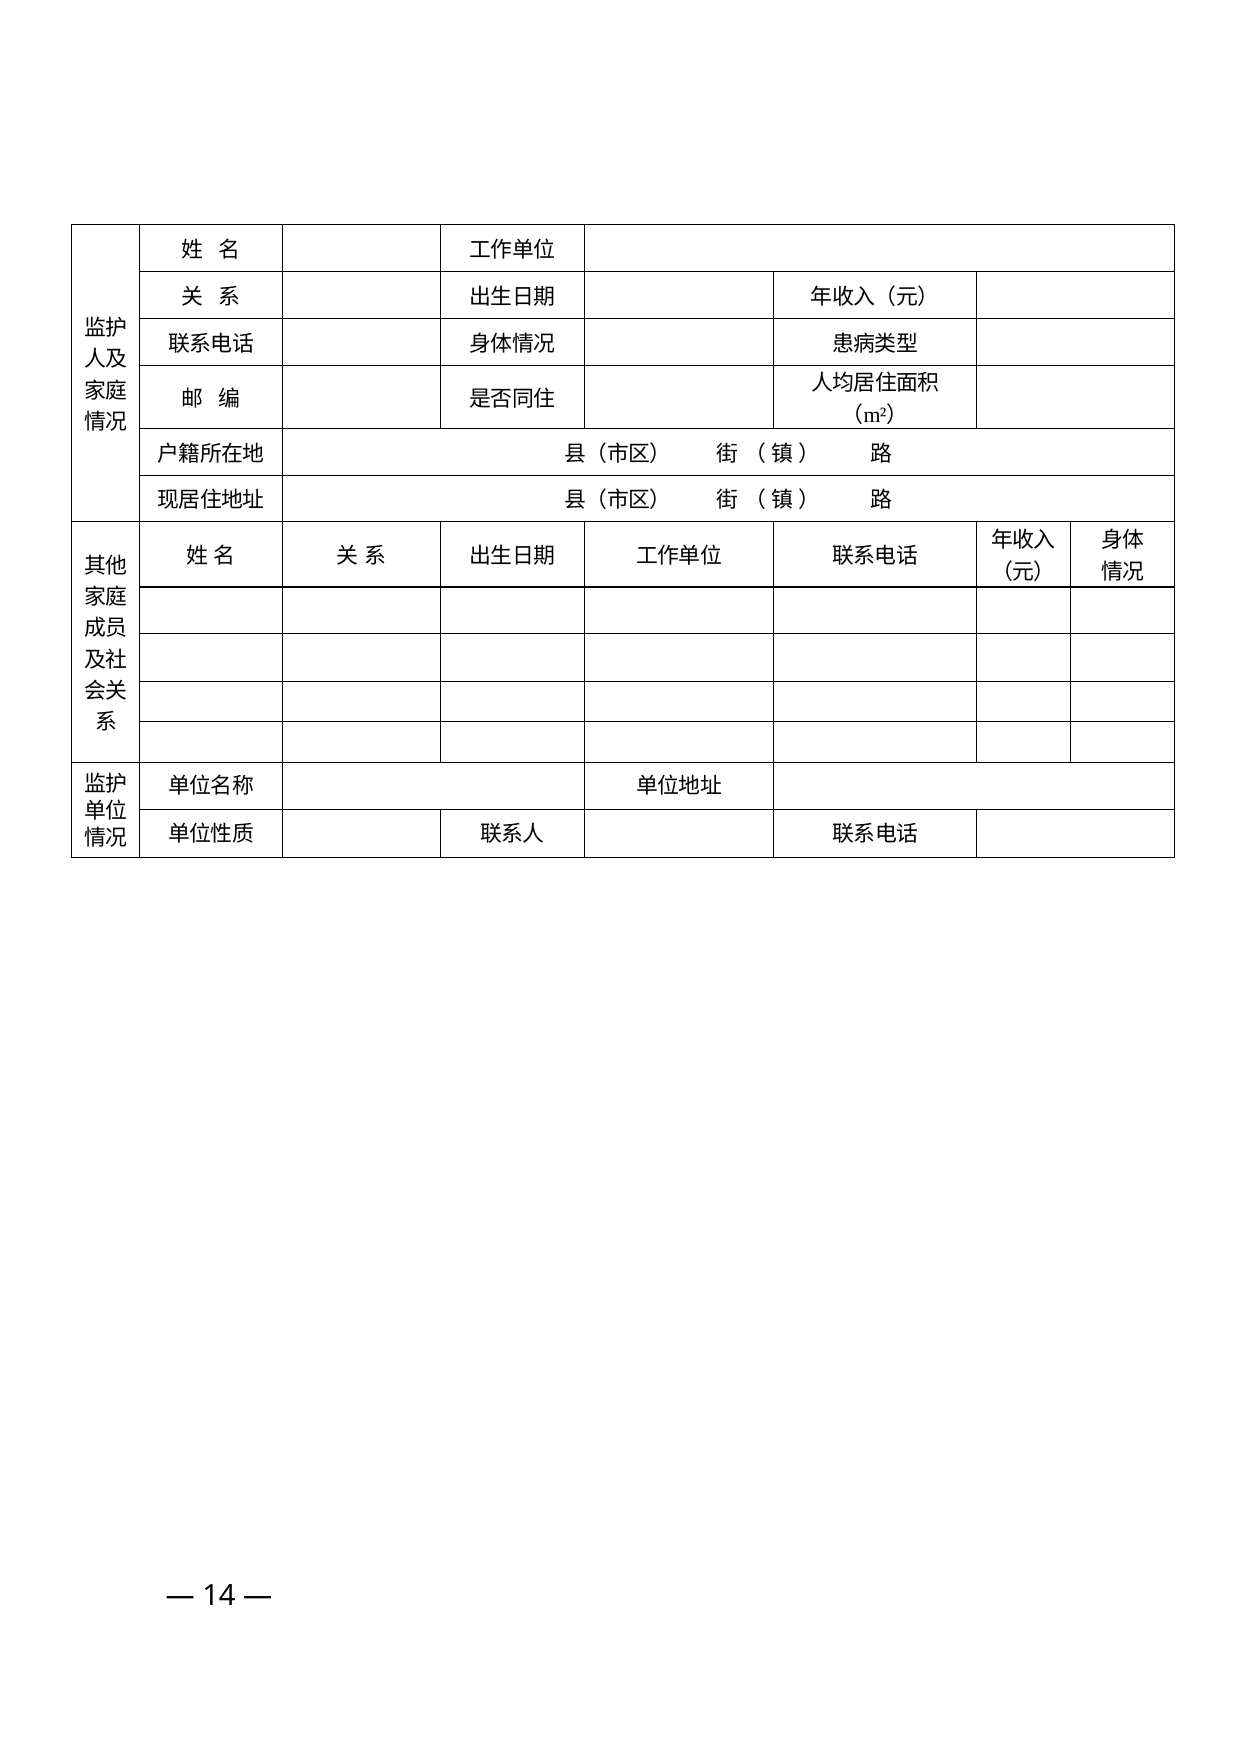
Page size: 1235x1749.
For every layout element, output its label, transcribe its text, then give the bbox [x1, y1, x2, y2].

table_cell 联系人 [441, 810, 584, 857]
table_cell [977, 588, 1070, 633]
table_cell 身体情况 [441, 319, 584, 365]
table_cell 监护 单位 情况 [72, 763, 139, 857]
table_cell 县（市区） 街 （ 镇 ） 路 [283, 476, 1174, 521]
table_cell 工作单位 [441, 225, 584, 271]
table_cell [283, 225, 440, 271]
table_cell [1071, 634, 1174, 681]
table_cell [283, 634, 440, 681]
table_cell [977, 366, 1174, 428]
table_cell 单位名称 [140, 763, 282, 809]
table_cell 患病类型 [774, 319, 976, 365]
table_cell [441, 722, 584, 762]
table_cell 出生日期 [441, 522, 584, 586]
table_cell 单位地址 [585, 763, 773, 809]
table_cell [774, 763, 1174, 809]
table_cell [774, 634, 976, 681]
table_cell 是否同住 [441, 366, 584, 428]
table_cell 单位性质 [140, 810, 282, 857]
table_cell 年收入 （元） [977, 522, 1070, 586]
table_cell 姓 名 [140, 225, 282, 271]
table_cell 户籍所在地 [140, 429, 282, 475]
table_cell [140, 682, 282, 721]
table_cell [774, 588, 976, 633]
table_cell [1071, 588, 1174, 633]
table_cell [585, 225, 1174, 271]
table_cell [585, 722, 773, 762]
table_cell [585, 682, 773, 721]
table_cell [774, 682, 976, 721]
table_cell [977, 722, 1070, 762]
table_cell [441, 588, 584, 633]
table_cell [140, 634, 282, 681]
table_cell [283, 722, 440, 762]
table_cell 其他 家庭成员 及社 会关 系 [72, 522, 139, 762]
table_cell [585, 810, 773, 857]
table_cell [283, 682, 440, 721]
table_cell [585, 588, 773, 633]
table_cell [977, 634, 1070, 681]
table_cell [977, 319, 1174, 365]
table_cell 联系电话 [140, 319, 282, 365]
table_cell 关 系 [283, 522, 440, 586]
table_cell [977, 272, 1174, 318]
table_cell 县（市区） 街 （ 镇 ） 路 [283, 429, 1174, 475]
table_cell 年收入（元） [774, 272, 976, 318]
table_cell 监护人及家庭情况 [72, 225, 139, 521]
table_cell 工作单位 [585, 522, 773, 586]
table_cell 现居住地址 [140, 476, 282, 521]
table_cell [140, 588, 282, 633]
table_cell 出生日期 [441, 272, 584, 318]
table_cell [585, 272, 773, 318]
table_cell [585, 634, 773, 681]
table_cell 联系电话 [774, 810, 976, 857]
table_cell [441, 634, 584, 681]
table_cell [283, 366, 440, 428]
table_cell 邮 编 [140, 366, 282, 428]
table_cell 关 系 [140, 272, 282, 318]
table_cell 联系电话 [774, 522, 976, 586]
table_cell [977, 682, 1070, 721]
table_cell [140, 722, 282, 762]
table_cell [774, 722, 976, 762]
table_cell [283, 810, 440, 857]
table_cell 人均居住面积（m²） [774, 366, 976, 428]
table_cell [441, 682, 584, 721]
table_cell 身体 情况 [1071, 522, 1174, 586]
table_cell [1071, 682, 1174, 721]
table_cell [283, 272, 440, 318]
table_cell [283, 319, 440, 365]
table_cell [1071, 722, 1174, 762]
table_cell [585, 366, 773, 428]
table_cell 姓 名 [140, 522, 282, 586]
table_cell [977, 810, 1174, 857]
table_cell [283, 588, 440, 633]
table_cell [283, 763, 584, 809]
table_cell [585, 319, 773, 365]
